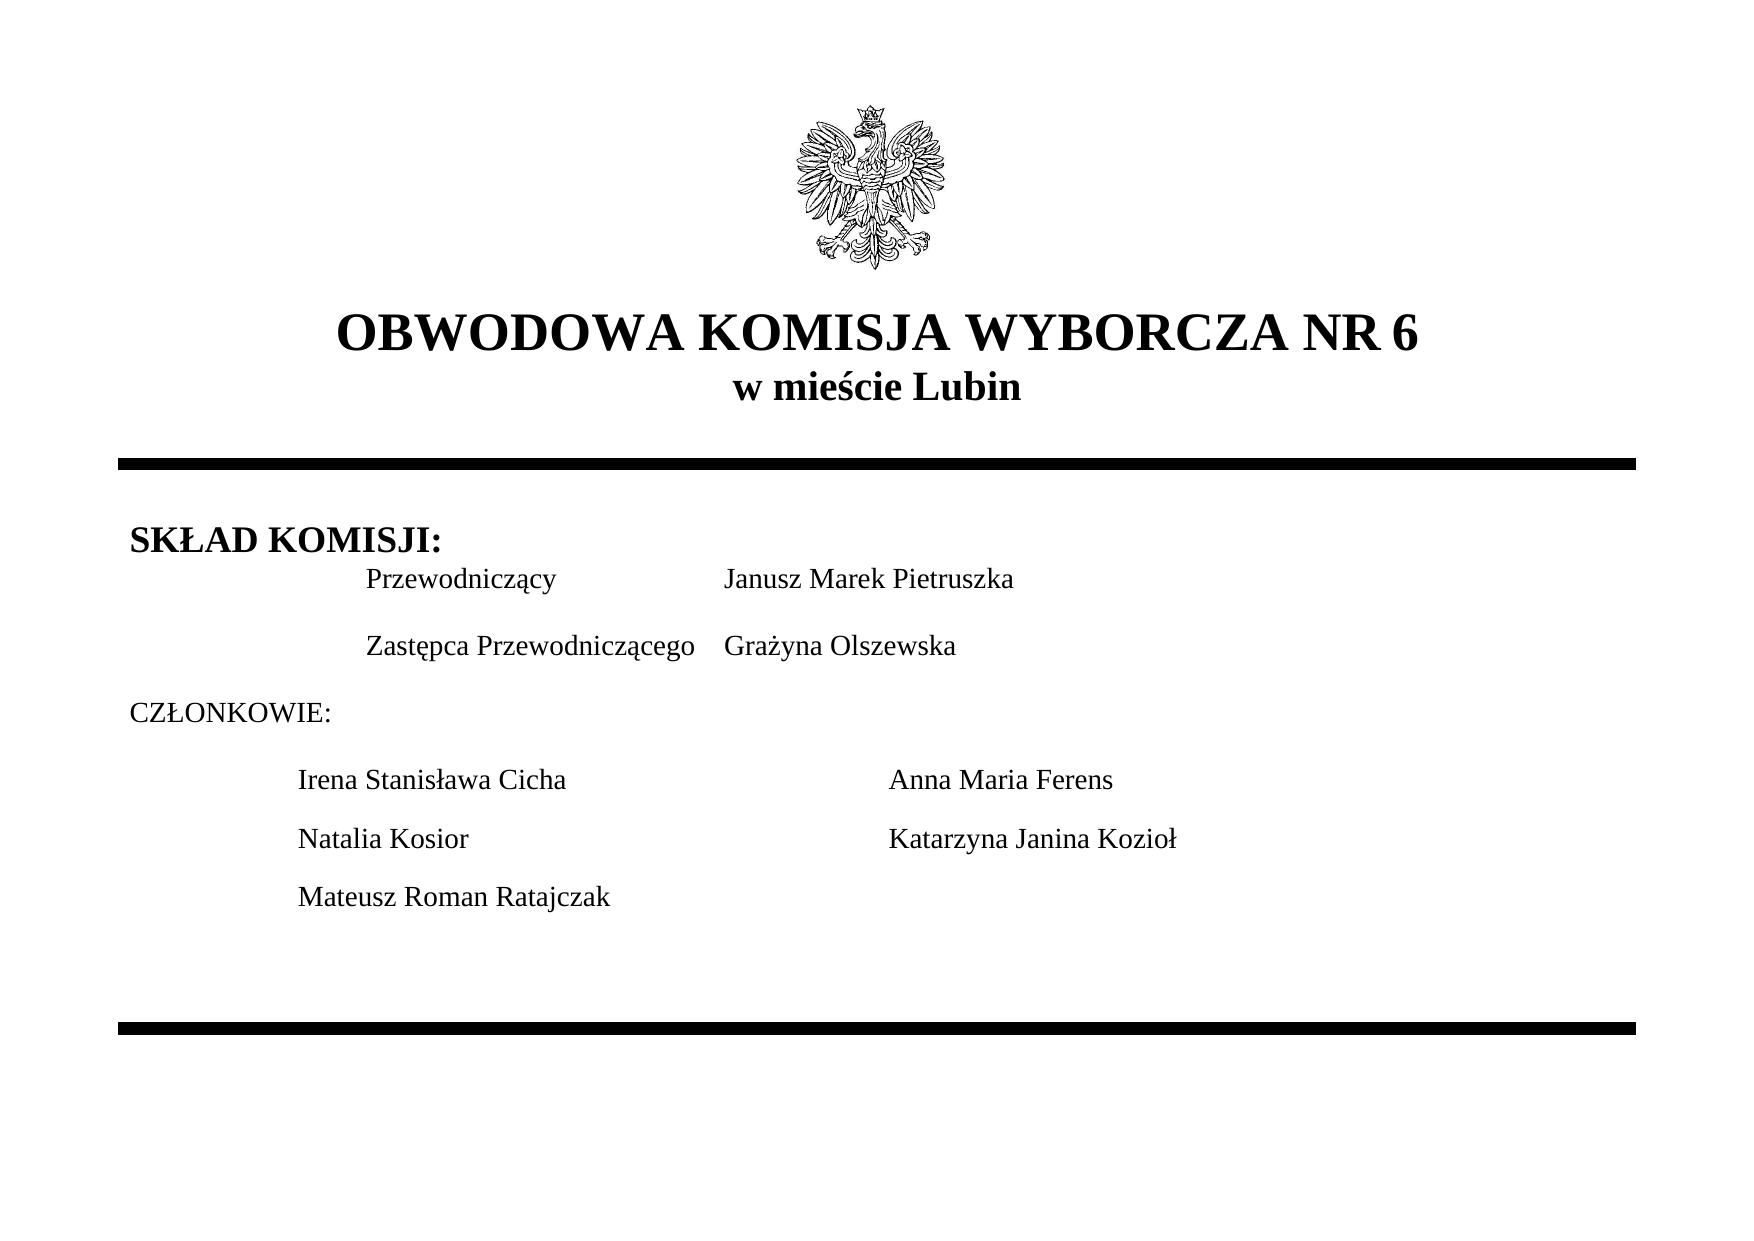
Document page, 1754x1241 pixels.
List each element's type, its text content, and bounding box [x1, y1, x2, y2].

table_header SKŁAD KOMISJI: Przewodniczący Janusz Marek Pietruszka Zastępca Przewodniczącego Grażyna Olszewska CZŁONKOWIE: [118, 470, 1636, 1022]
text w mieście Lubin [118, 362, 1636, 409]
text OBWODOWA KOMISJA WYBORCZA NR 6 [118, 299, 1636, 362]
picture [781, 87, 974, 271]
